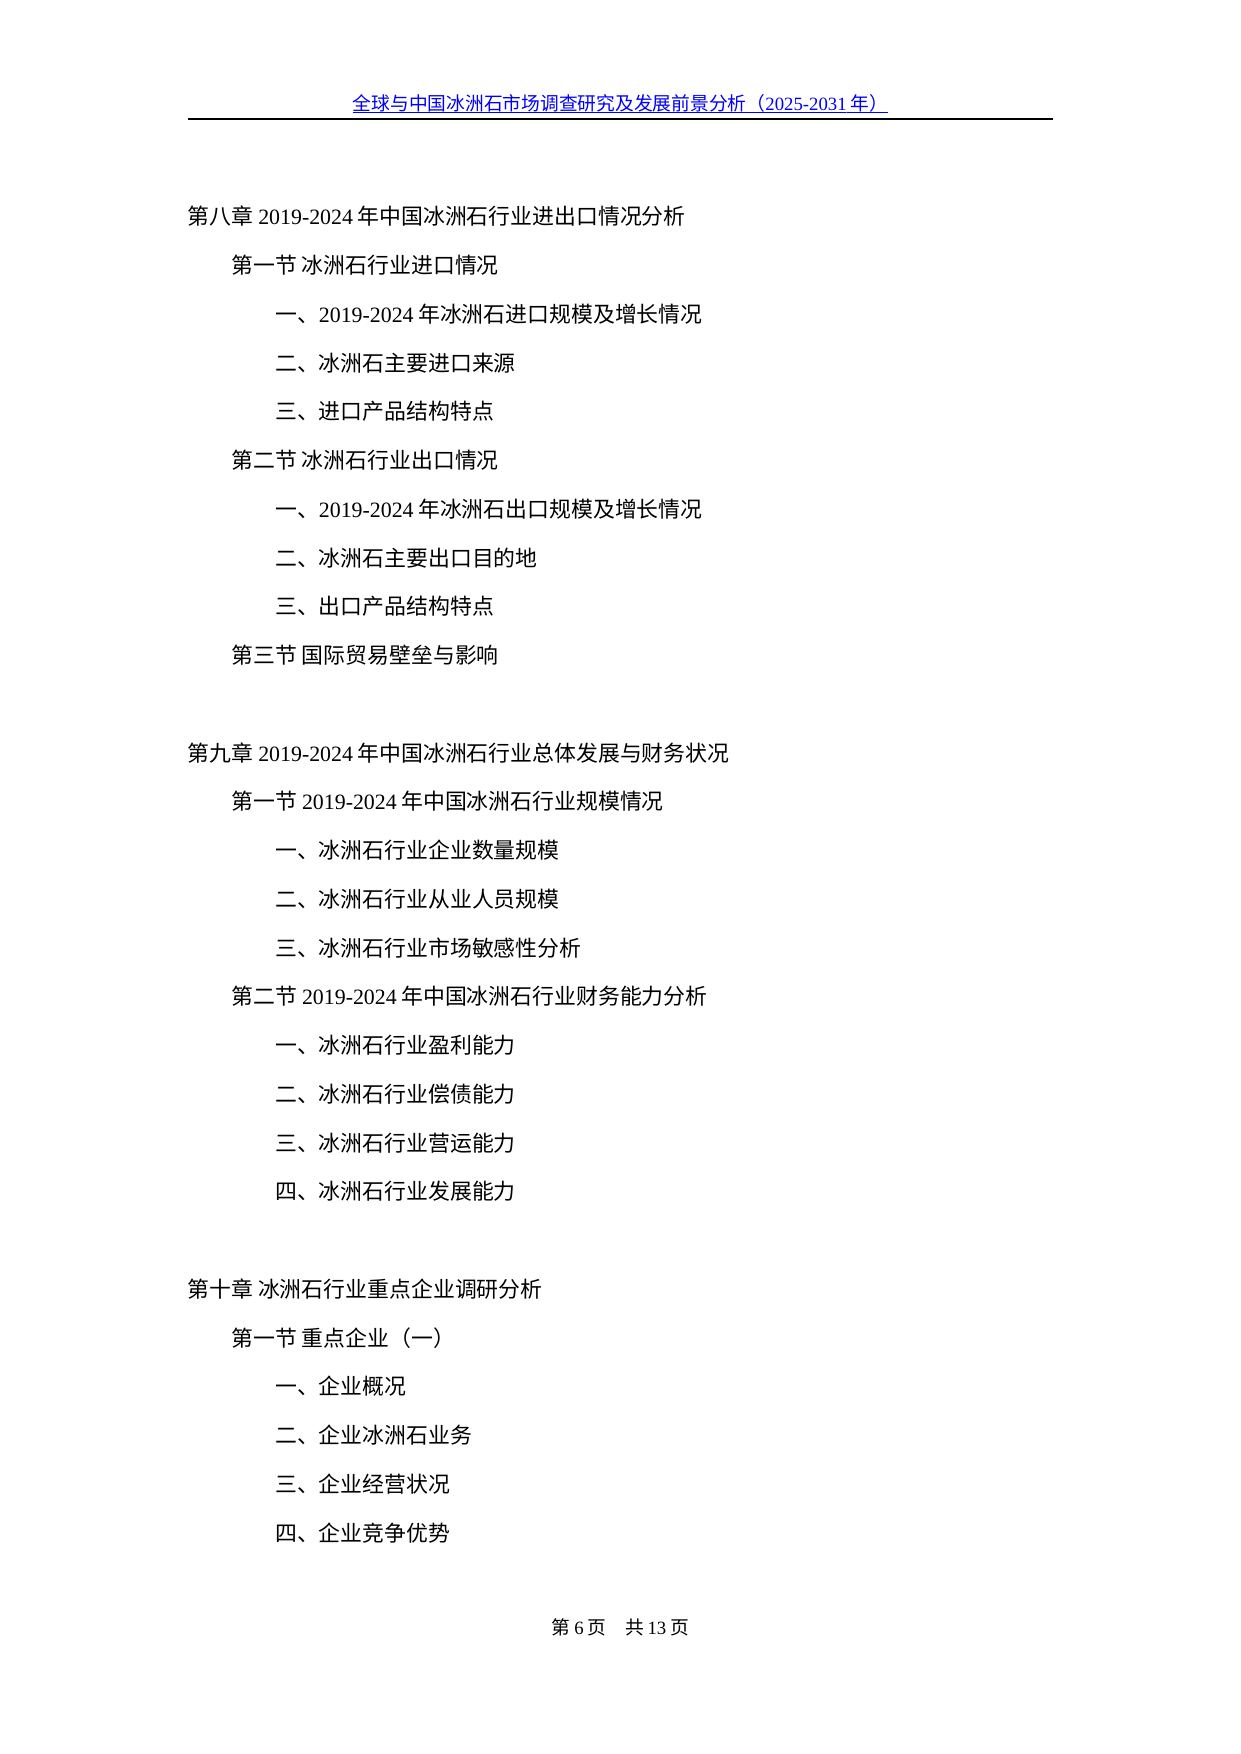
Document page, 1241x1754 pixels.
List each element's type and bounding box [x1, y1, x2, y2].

text [187, 150, 1053, 1548]
